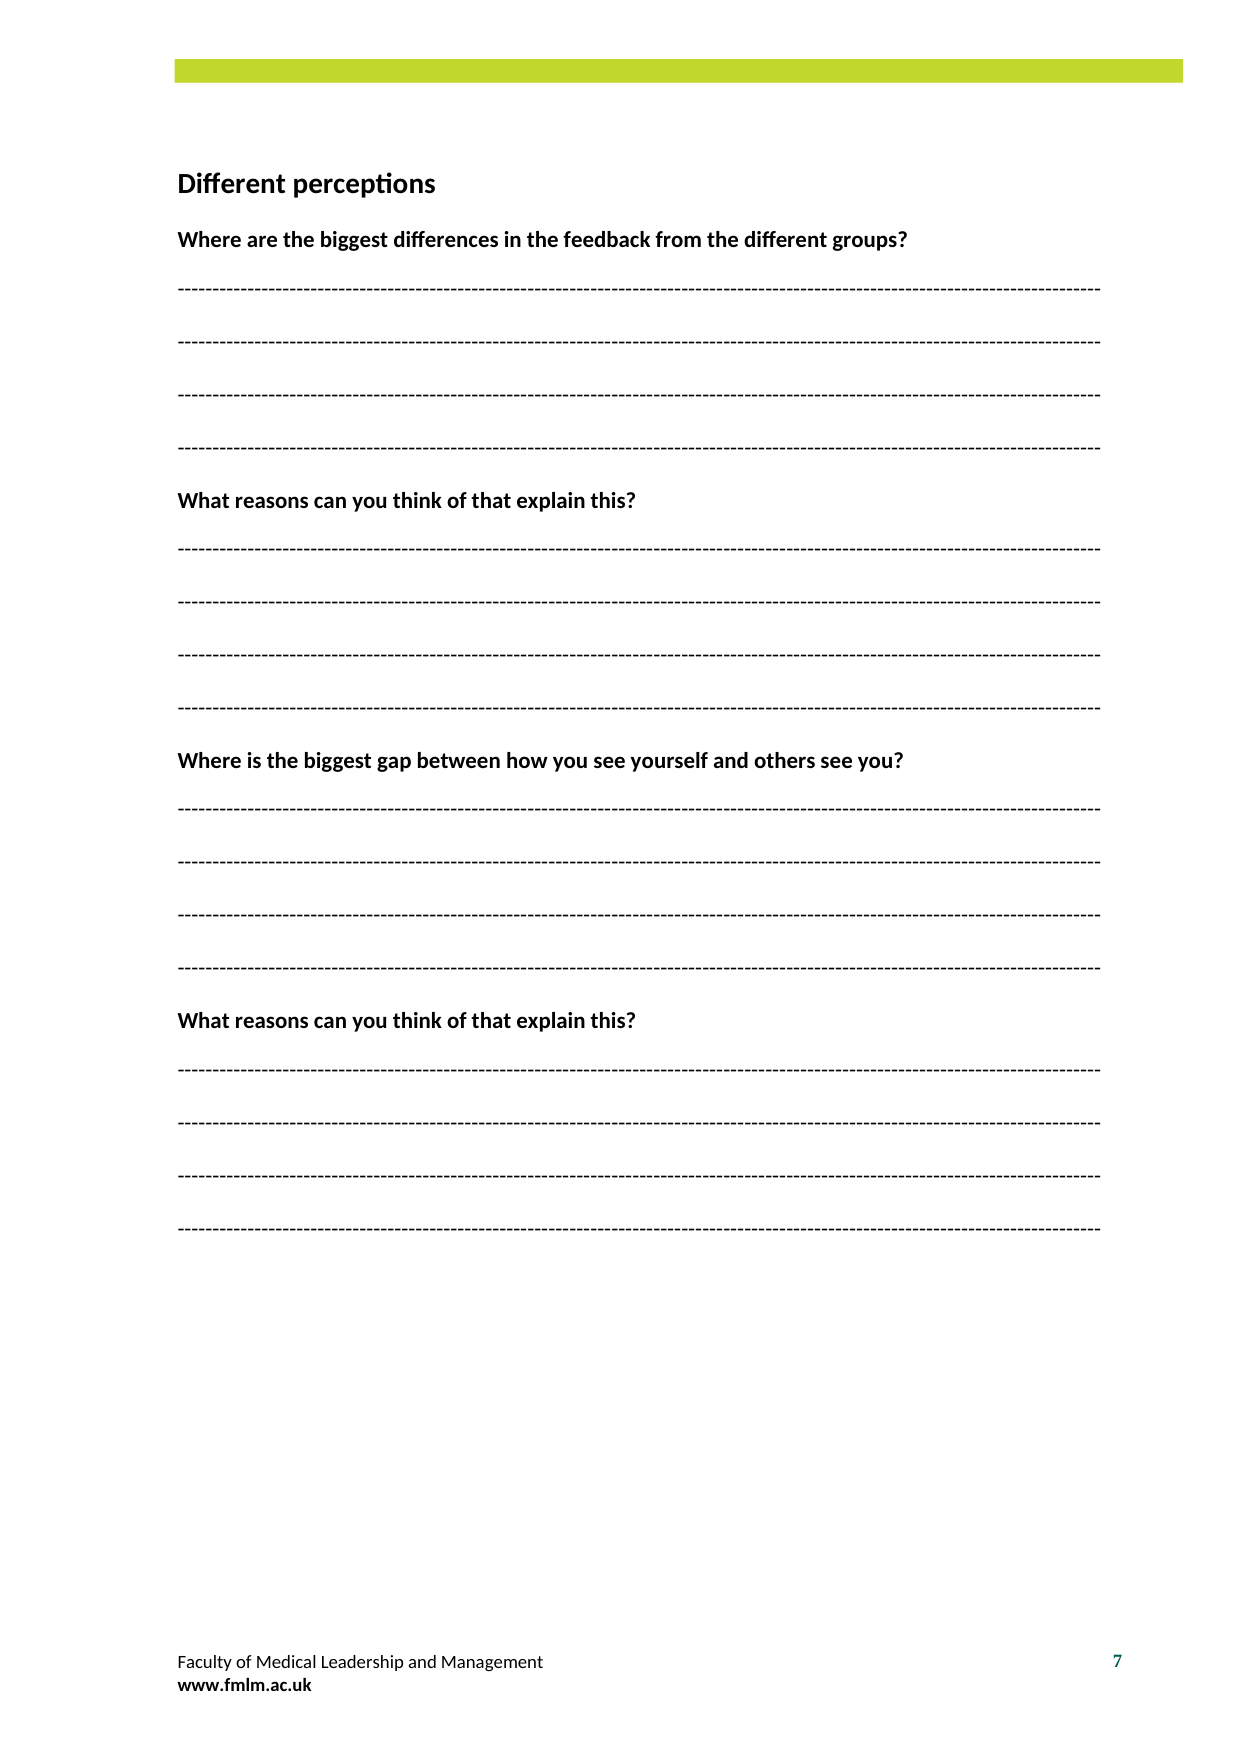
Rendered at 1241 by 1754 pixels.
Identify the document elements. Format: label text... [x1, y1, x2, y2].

text ------------------------------------------------------------------------------------------------------------------------------------ [177, 900, 1122, 928]
text ------------------------------------------------------------------------------------------------------------------------------------ [177, 534, 1122, 562]
text ------------------------------------------------------------------------------------------------------------------------------------ [177, 693, 1122, 721]
text ------------------------------------------------------------------------------------------------------------------------------------ [177, 1055, 1122, 1083]
title Where are the biggest differences in the feedback from the different groups? [177, 226, 1122, 253]
text ------------------------------------------------------------------------------------------------------------------------------------ [177, 380, 1122, 408]
text ------------------------------------------------------------------------------------------------------------------------------------ [177, 587, 1122, 615]
text ------------------------------------------------------------------------------------------------------------------------------------ [177, 327, 1122, 355]
title Different perceptions [177, 165, 1122, 201]
title What reasons can you think of that explain this? [177, 1006, 1122, 1034]
text ------------------------------------------------------------------------------------------------------------------------------------ [177, 433, 1122, 461]
title Where is the biggest gap between how you see yourself and others see you? [177, 746, 1122, 774]
text ------------------------------------------------------------------------------------------------------------------------------------ [177, 640, 1122, 668]
text ------------------------------------------------------------------------------------------------------------------------------------ [177, 1161, 1122, 1189]
picture [0, 0, 1241, 84]
text ------------------------------------------------------------------------------------------------------------------------------------ [177, 953, 1122, 981]
text ------------------------------------------------------------------------------------------------------------------------------------ [177, 847, 1122, 875]
text ------------------------------------------------------------------------------------------------------------------------------------ [177, 274, 1122, 302]
text ------------------------------------------------------------------------------------------------------------------------------------ [177, 794, 1122, 822]
text ------------------------------------------------------------------------------------------------------------------------------------ [177, 1108, 1122, 1136]
text ------------------------------------------------------------------------------------------------------------------------------------ [177, 1214, 1122, 1242]
title What reasons can you think of that explain this? [177, 486, 1122, 514]
